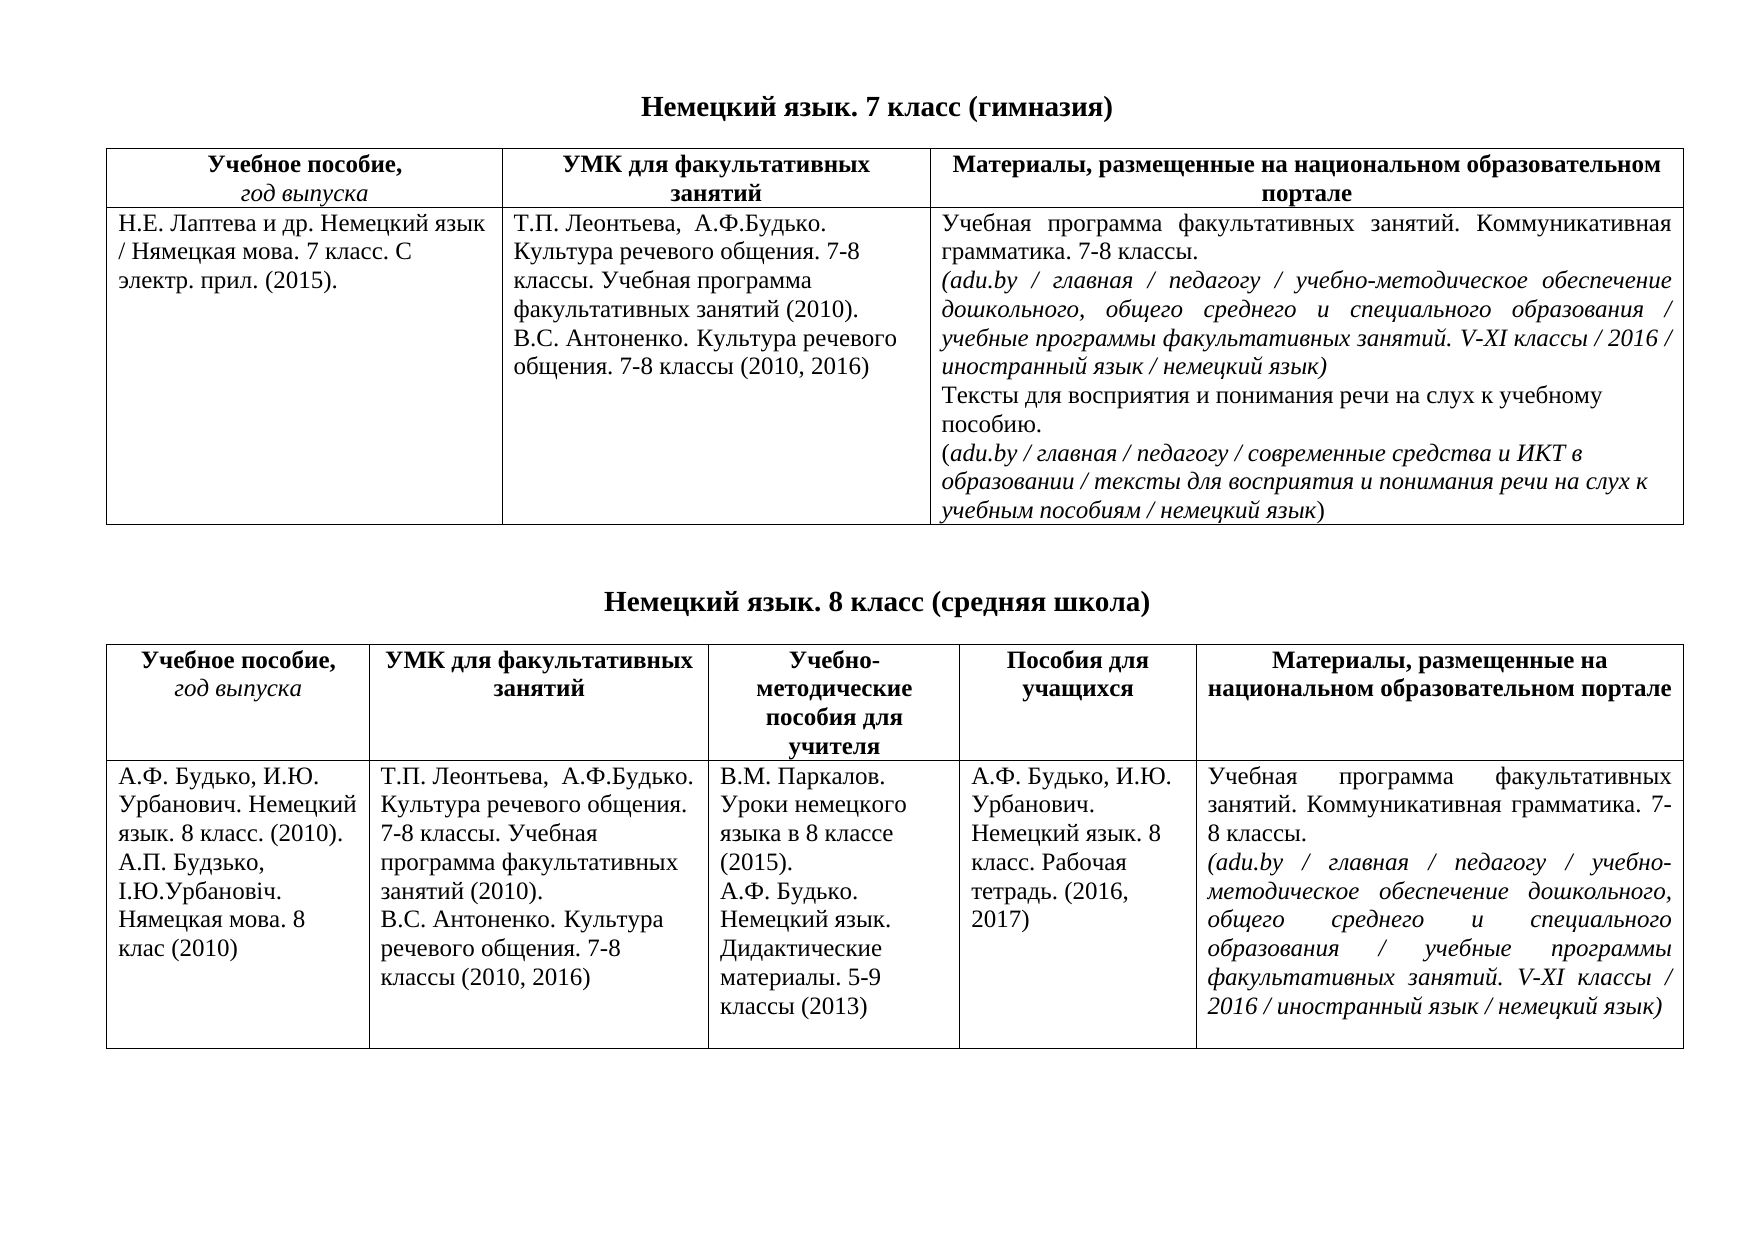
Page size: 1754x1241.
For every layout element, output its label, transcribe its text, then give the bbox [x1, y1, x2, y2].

table_header Материалы, размещенные на национальном образовательном портале [1197, 645, 1683, 760]
table_header УМК для факультативных занятий [503, 149, 930, 207]
table_cell А.Ф. Будько, И.Ю. Урбанович. Немецкий язык. 8 класс. (2010). А.П. Будзько, І.Ю.Урбановіч. Нямецкая мова. 8 клас (2010) [107, 761, 369, 1048]
table_header Учебное пособие, год выпуска [107, 645, 369, 760]
table_header Учебно-методические пособия для учителя [709, 645, 959, 760]
table_cell В.М. Паркалов. Уроки немецкого языка в 8 классе (2015). А.Ф. Будько. Немецкий язык. Дидактические материалы. 5-9 классы (2013) [709, 761, 959, 1048]
table_header Учебное пособие, год выпуска [107, 149, 502, 207]
text Немецкий язык. 8 класс (средняя школа) [118, 584, 1636, 618]
table_header Пособия для учащихся [960, 645, 1196, 760]
text Немецкий язык. 7 класс (гимназия) [118, 89, 1636, 122]
table_cell А.Ф. Будько, И.Ю. Урбанович. Немецкий язык. 8 класс. Рабочая тетрадь. (2016, 2017) [960, 761, 1196, 1048]
table_header Материалы, размещенные на национальном образовательном портале [931, 149, 1683, 207]
table_header УМК для факультативных занятий [370, 645, 708, 760]
table_cell Н.Е. Лаптева и др. Немецкий язык / Нямецкая мова. 7 класс. С электр. прил. (2015). [107, 208, 502, 524]
